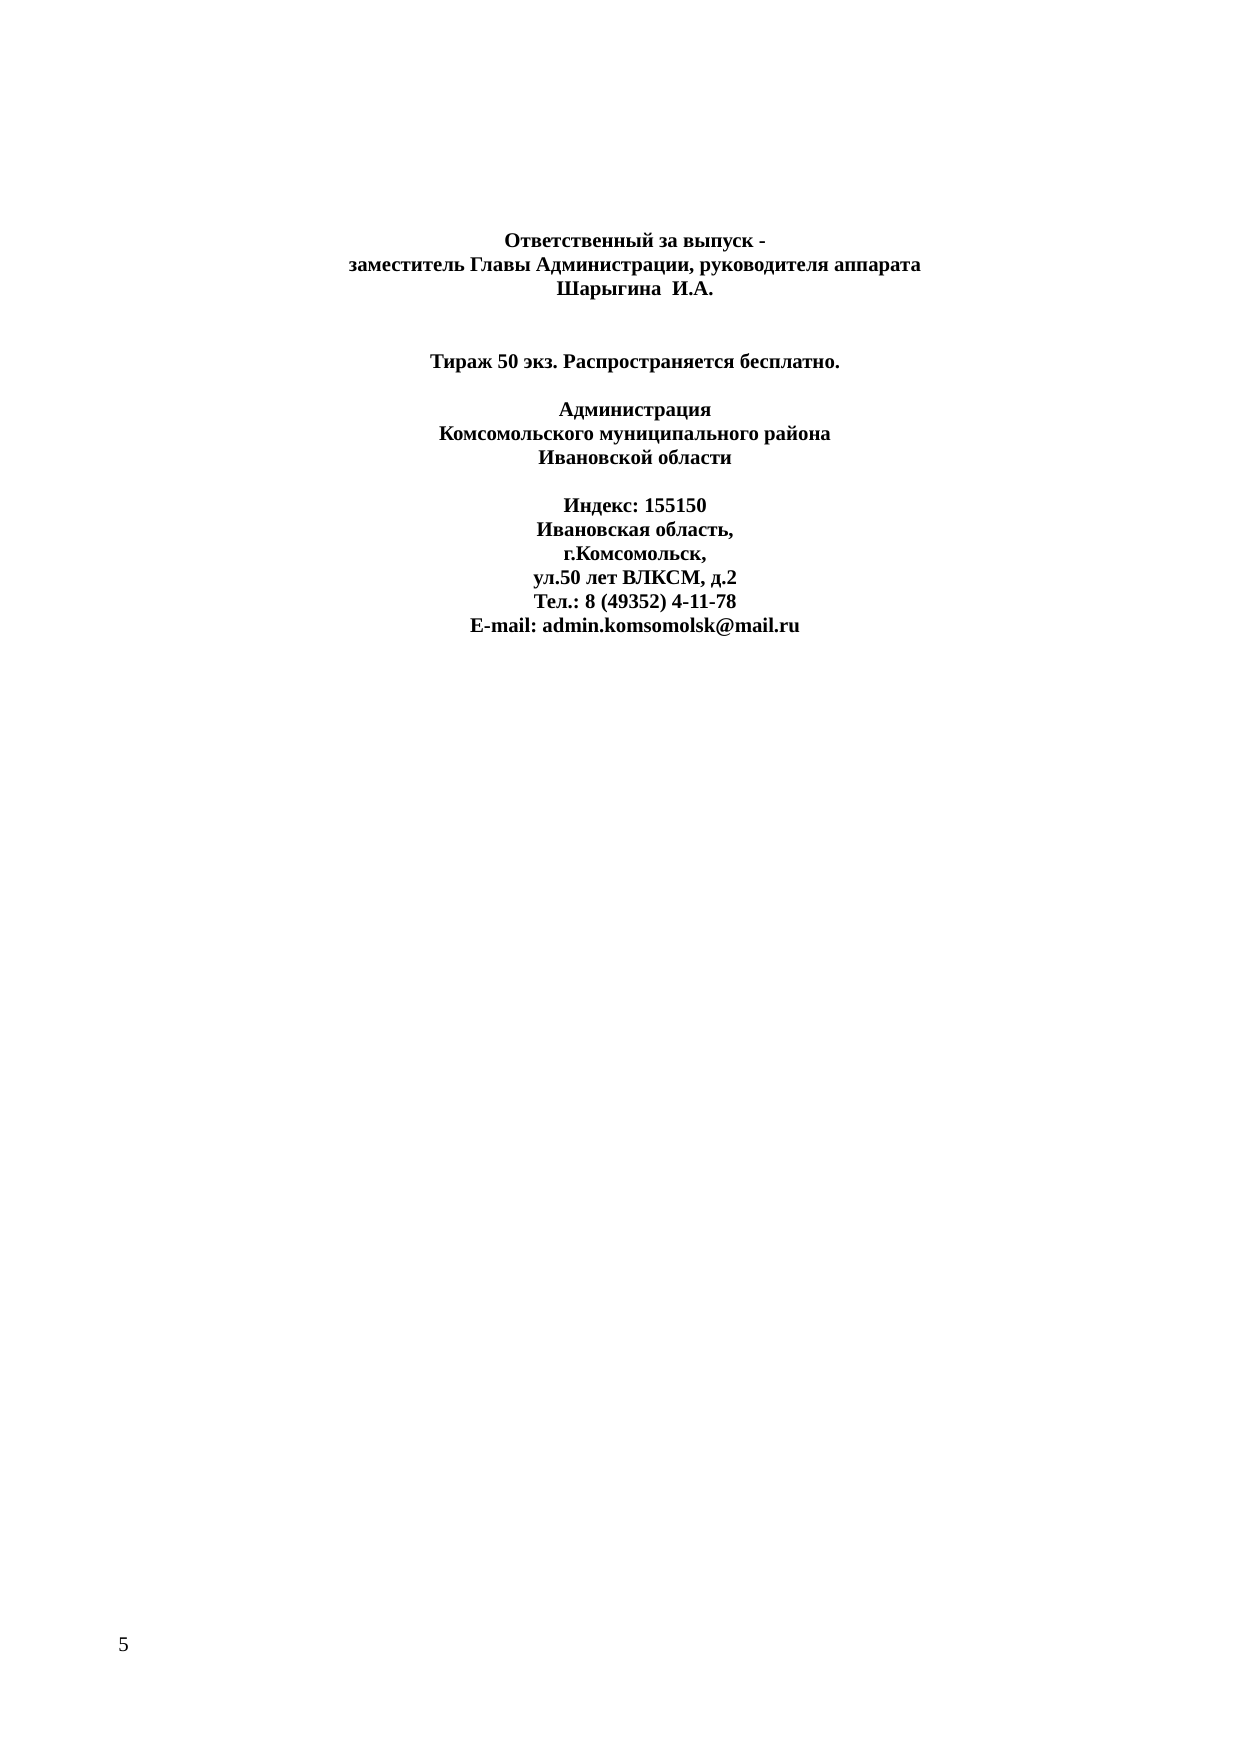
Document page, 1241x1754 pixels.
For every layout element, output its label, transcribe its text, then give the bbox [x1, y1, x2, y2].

text Комсомольского муниципального района [118, 421, 1152, 445]
text ул.50 лет ВЛКСМ, д.2 [118, 565, 1152, 589]
text Ивановской области [118, 445, 1152, 469]
text E-mail: admin.komsomolsk@mail.ru [118, 613, 1152, 637]
text Ответственный за выпуск - [118, 228, 1152, 252]
text Ивановская область, [118, 517, 1152, 541]
text Тел.: 8 (49352) 4-11-78 [118, 589, 1152, 613]
text г.Комсомольск, [118, 541, 1152, 565]
text Шарыгина И.А. [118, 276, 1152, 300]
text Индекс: 155150 [118, 493, 1152, 517]
text Тираж 50 экз. Распространяется бесплатно. [118, 348, 1152, 373]
text заместитель Главы Администрации, руководителя аппарата [118, 252, 1152, 276]
text Администрация [118, 397, 1152, 421]
